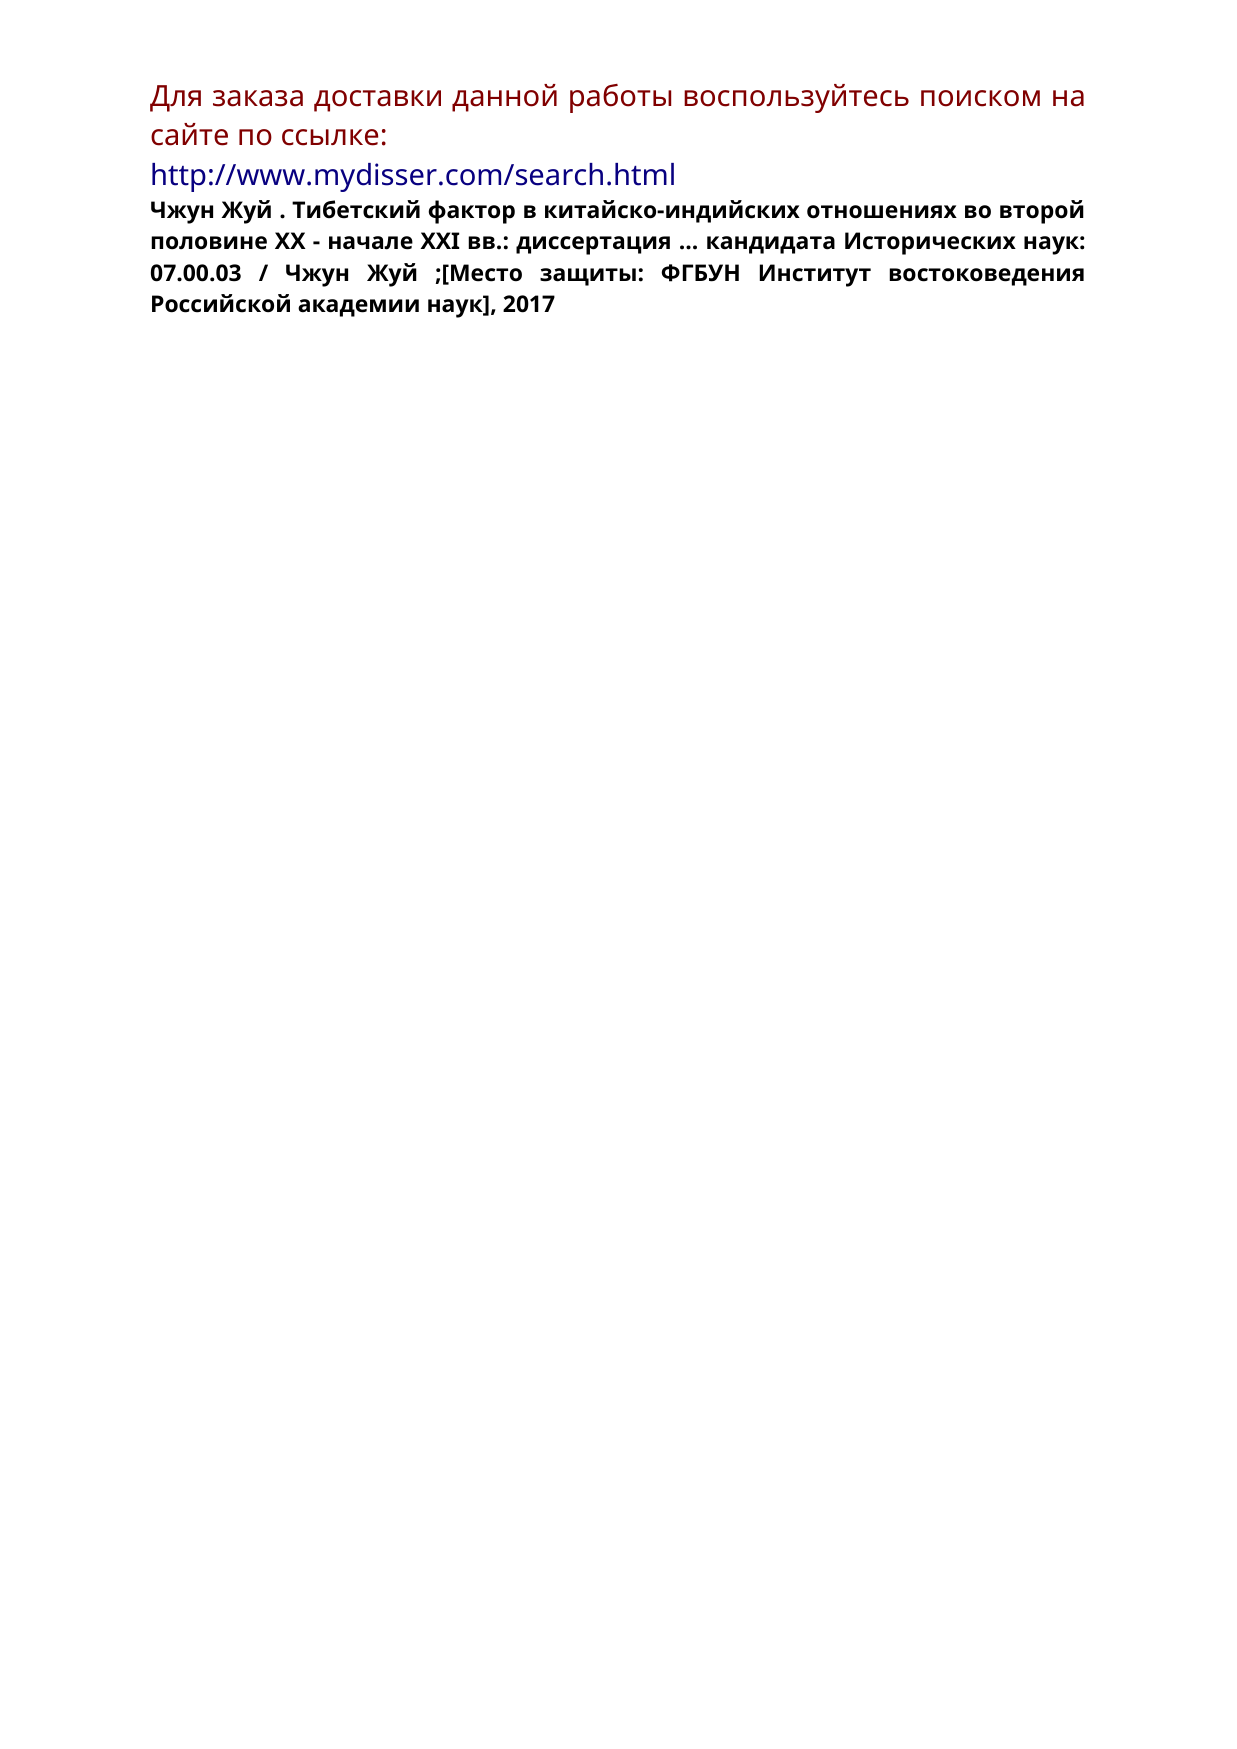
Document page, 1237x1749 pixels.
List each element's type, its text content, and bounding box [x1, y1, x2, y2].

text Чжун Жуй . Тибетский фактор в китайско-индийских отношениях во второй половине ХХ - начале XXI вв.: диссертация ... кандидата Исторических наук: 07.00.03 / Чжун Жуй ;[Место защиты: ФГБУН Институт востоковедения Российской академии наук], 2017 [150, 194, 1086, 319]
